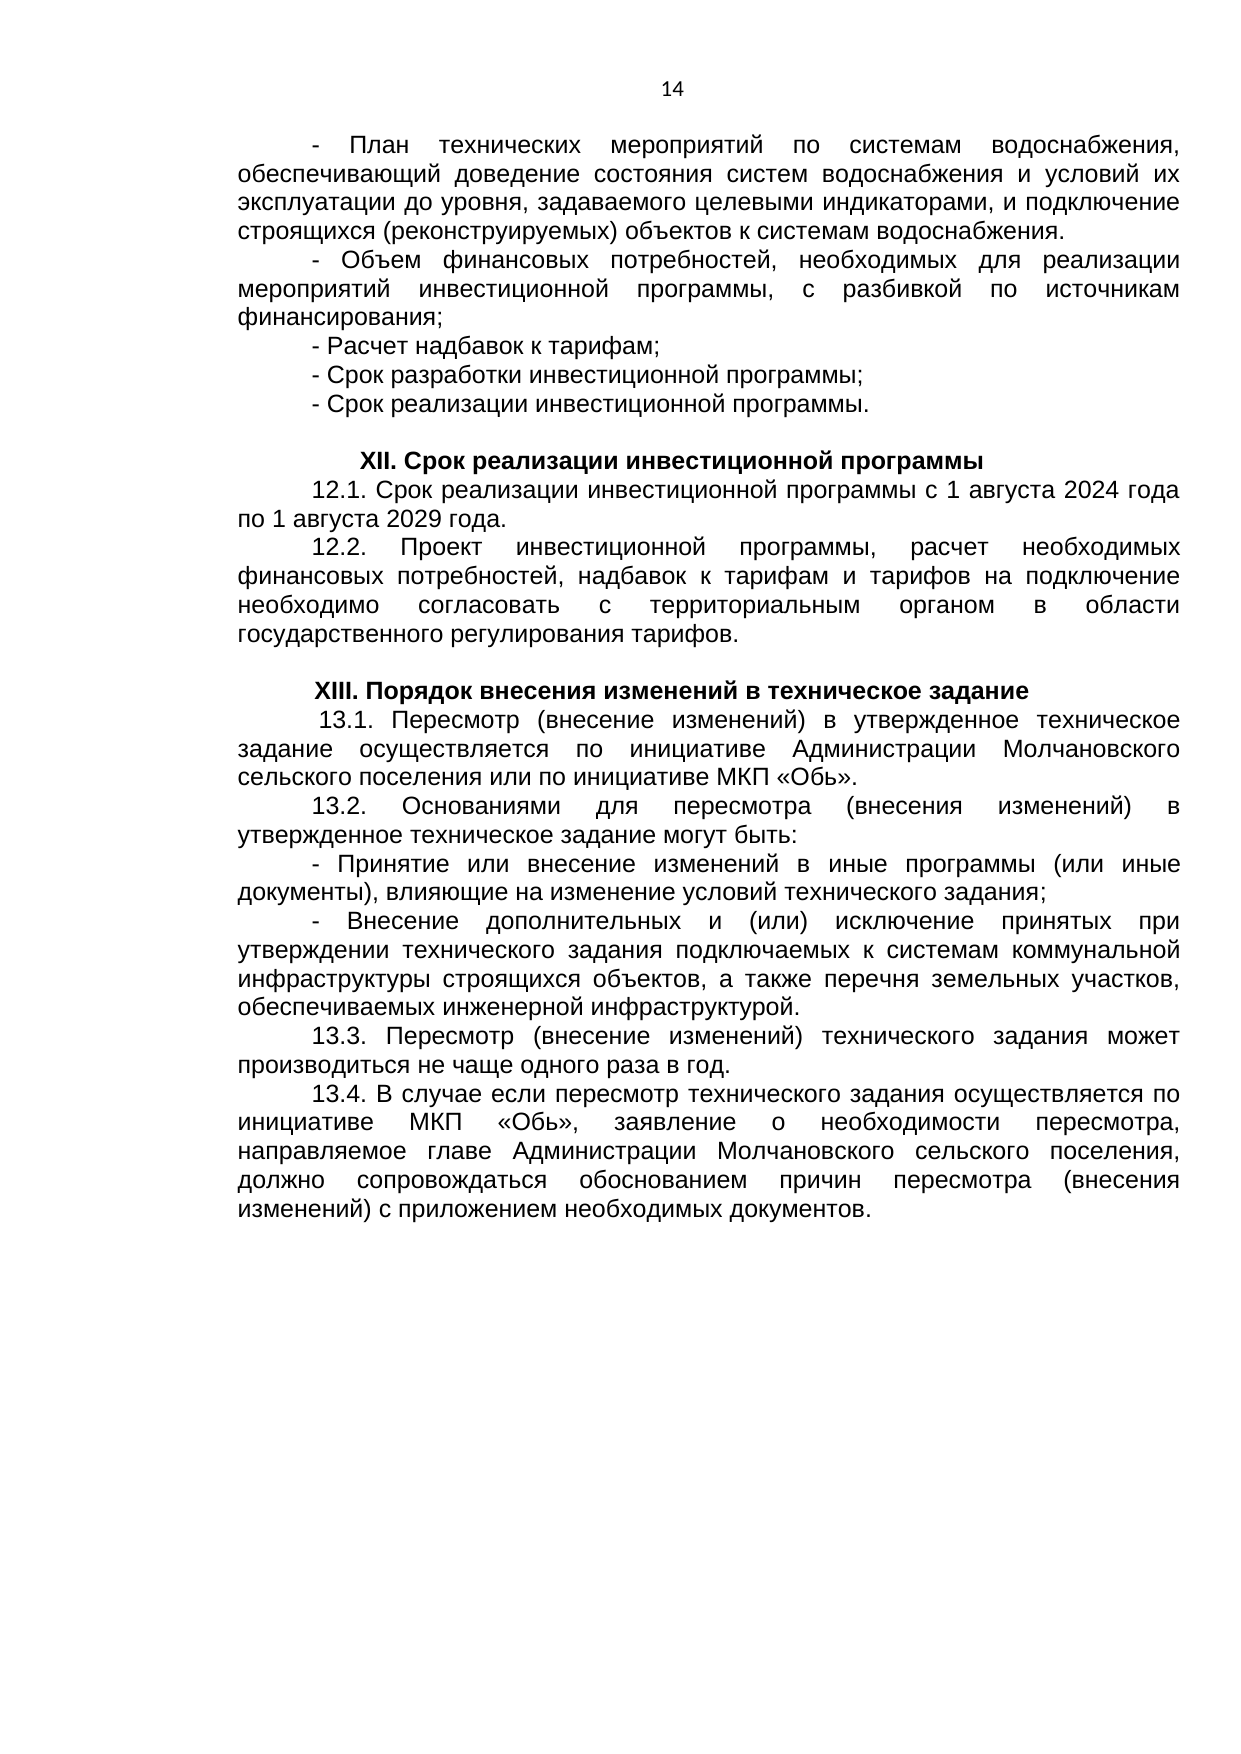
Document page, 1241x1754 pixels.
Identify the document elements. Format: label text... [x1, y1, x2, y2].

text 13.3. Пересмотр (внесение изменений) технического задания может производиться не чаще одного раза в год. [237, 1021, 1181, 1079]
text 13.4. В случае если пересмотр технического задания осуществляется по инициативе МКП «Обь», заявление о необходимости пересмотра, направляемое главе Администрации Молчановского сельского поселения, должно сопровождаться обоснованием причин пересмотра (внесения изменений) с приложением необходимых документов. [237, 1079, 1181, 1222]
text - Объем финансовых потребностей, необходимых для реализации мероприятий инвестиционной программы, с разбивкой по источникам финансирования; [237, 245, 1181, 331]
text - Расчет надбавок к тарифам; [237, 331, 1181, 360]
text - Срок реализации инвестиционной программы. [237, 389, 1181, 417]
text XIII. Порядок внесения изменений в техническое задание [162, 676, 1181, 705]
text - Срок разработки инвестиционной программы; [237, 360, 1181, 389]
text - Принятие или внесение изменений в иные программы (или иные документы), влияющие на изменение условий технического задания; [237, 849, 1181, 906]
text 13.1. Пересмотр (внесение изменений) в утвержденное техническое задание осуществляется по инициативе Администрации Молчановского сельского поселения или по инициативе МКП «Обь». [237, 705, 1181, 791]
text - Внесение дополнительных и (или) исключение принятых при утверждении технического задания подключаемых к системам коммунальной инфраструктуры строящихся объектов, а также перечня земельных участков, обеспечиваемых инженерной инфраструктурой. [237, 906, 1181, 1021]
text 12.1. Срок реализации инвестиционной программы с 1 августа 2024 года по 1 августа 2029 года. [237, 475, 1181, 532]
text - План технических мероприятий по системам водоснабжения, обеспечивающий доведение состояния систем водоснабжения и условий их эксплуатации до уровня, задаваемого целевыми индикаторами, и подключение строящихся (реконструируемых) объектов к системам водоснабжения. [237, 130, 1181, 245]
text XII. Срок реализации инвестиционной программы [162, 446, 1181, 475]
text 13.2. Основаниями для пересмотра (внесения изменений) в утвержденное техническое задание могут быть: [237, 791, 1181, 849]
text 12.2. Проект инвестиционной программы, расчет необходимых финансовых потребностей, надбавок к тарифам и тарифов на подключение необходимо согласовать с территориальным органом в области государственного регулирования тарифов. [237, 532, 1181, 647]
